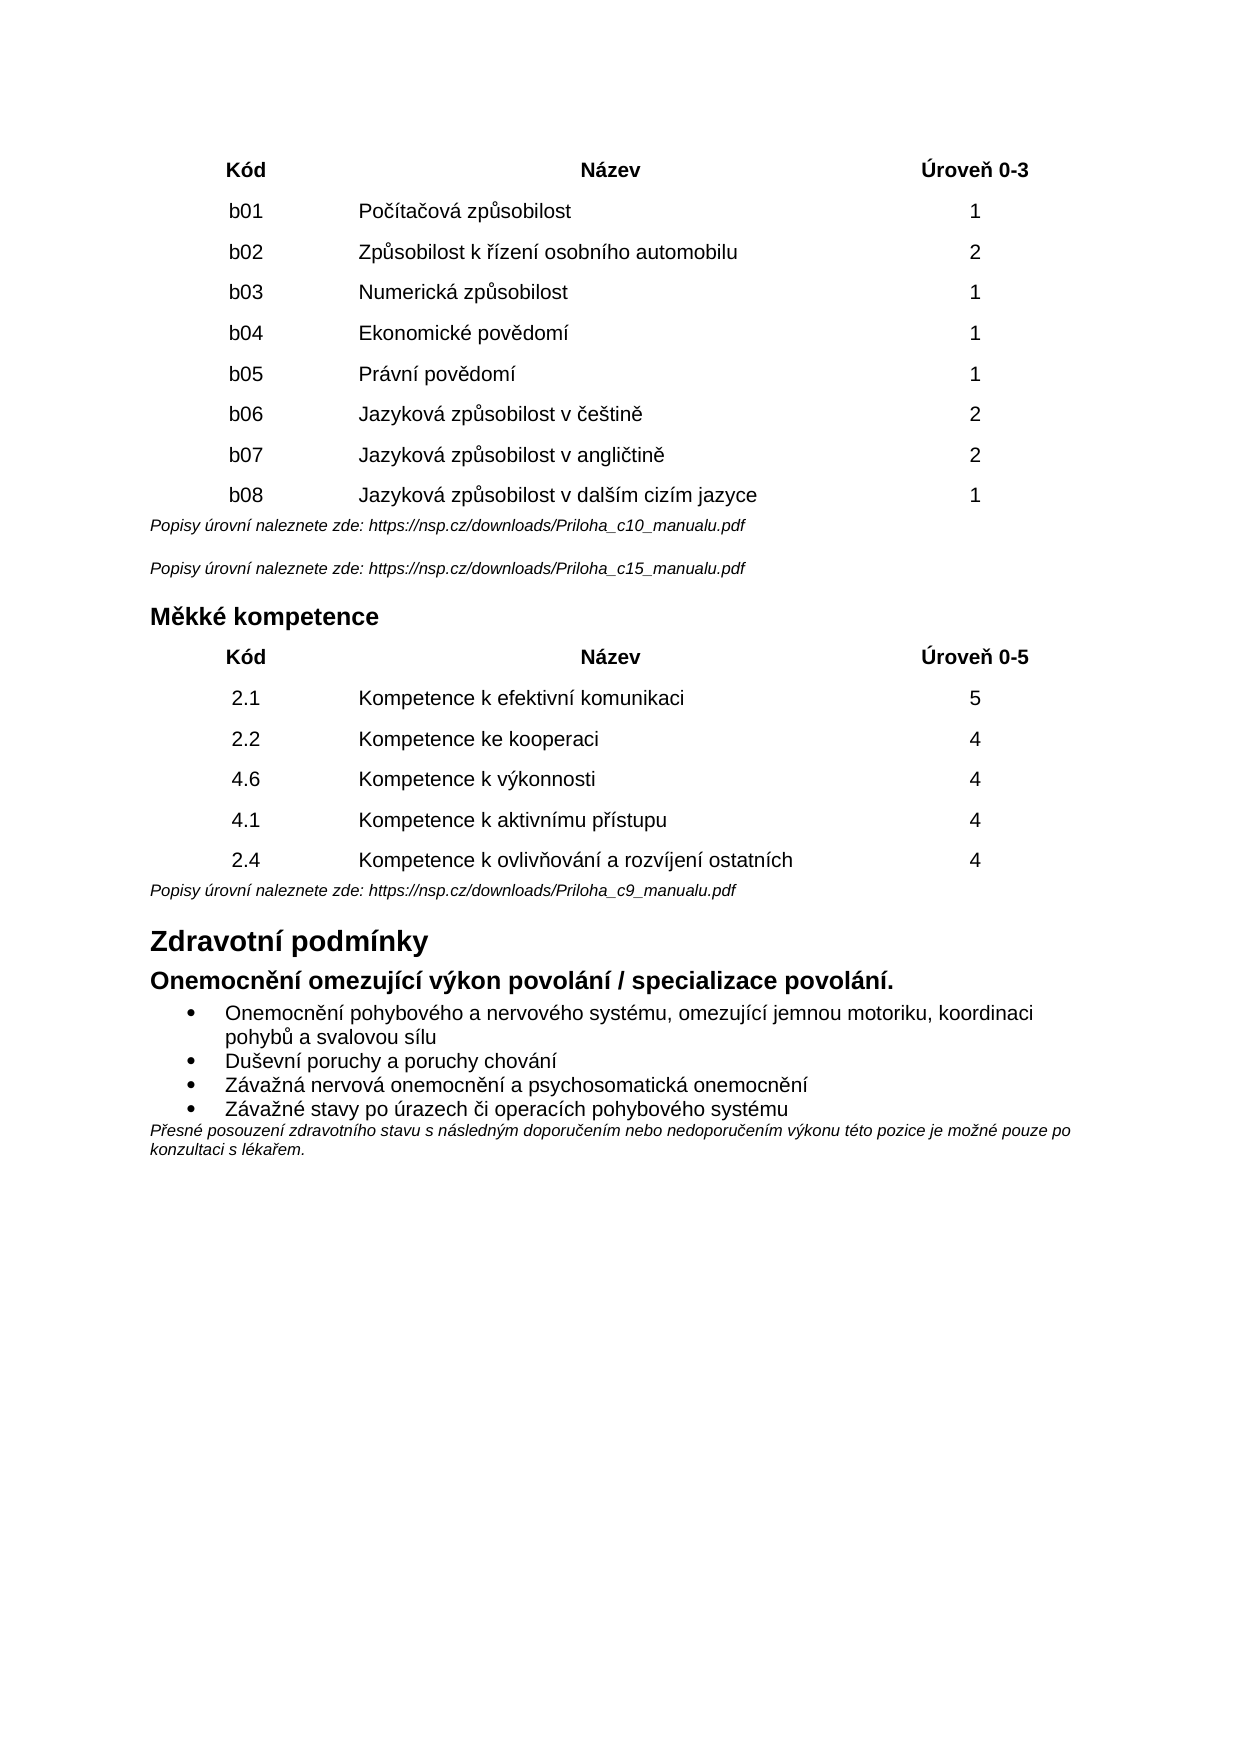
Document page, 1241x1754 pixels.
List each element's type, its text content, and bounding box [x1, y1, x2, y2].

table_cell b01 [142, 191, 350, 231]
table_cell Právní povědomí [350, 353, 871, 394]
text Přesné posouzení zdravotního stavu s následným doporučením nebo nedoporučením výkonu této pozice je možné pouze po konzultaci s lékařem. [150, 1121, 1090, 1159]
table_cell Způsobilost k řízení osobního automobilu [350, 231, 871, 272]
table_cell 1 [871, 272, 1079, 312]
table_cell 4.1 [142, 799, 350, 840]
text Popisy úrovní naleznete zde: https://nsp.cz/downloads/Priloha_c9_manualu.pdf [150, 881, 1090, 900]
text Popisy úrovní naleznete zde: https://nsp.cz/downloads/Priloha_c10_manualu.pdf [150, 516, 1090, 535]
table_header Název [350, 150, 871, 191]
table_cell 2 [871, 394, 1079, 434]
table_header Úroveň 0-5 [871, 637, 1079, 677]
table_header Kód [142, 637, 350, 677]
table_cell 1 [871, 353, 1079, 394]
table_cell 2.1 [142, 678, 350, 718]
subtitle Měkké kompetence [150, 602, 1090, 631]
table_cell b06 [142, 394, 350, 434]
list Onemocnění pohybového a nervového systému, omezující jemnou motoriku, koordinaci pohybů a svalovou sílu [187, 1001, 1090, 1049]
table_cell 4 [871, 799, 1079, 840]
table_cell Kompetence k ovlivňování a rozvíjení ostatních [350, 840, 871, 881]
table_cell 4 [871, 759, 1079, 799]
table_cell 2 [871, 434, 1079, 475]
table_header Název [350, 637, 871, 677]
table_header Úroveň 0-3 [871, 150, 1079, 191]
table_cell Ekonomické povědomí [350, 313, 871, 353]
table_cell 4 [871, 718, 1079, 759]
table_cell 2.2 [142, 718, 350, 759]
subtitle Zdravotní podmínky [150, 924, 1090, 957]
table_cell Jazyková způsobilost v češtině [350, 394, 871, 434]
table_cell 4.6 [142, 759, 350, 799]
list Závažná nervová onemocnění a psychosomatická onemocnění [187, 1073, 1090, 1097]
table_cell Kompetence k aktivnímu přístupu [350, 799, 871, 840]
table_cell b02 [142, 231, 350, 272]
table_cell 4 [871, 840, 1079, 881]
table_header Kód [142, 150, 350, 191]
subtitle Onemocnění omezující výkon povolání / specializace povolání. [150, 966, 1090, 994]
table_cell Kompetence k výkonnosti [350, 759, 871, 799]
table_cell b03 [142, 272, 350, 312]
list Závažné stavy po úrazech či operacích pohybového systému [187, 1097, 1090, 1121]
table_cell b04 [142, 313, 350, 353]
table_cell b07 [142, 434, 350, 475]
text Popisy úrovní naleznete zde: https://nsp.cz/downloads/Priloha_c15_manualu.pdf [150, 559, 1090, 578]
table_cell Jazyková způsobilost v dalším cizím jazyce [350, 475, 871, 516]
table_cell b05 [142, 353, 350, 394]
table_cell 1 [871, 313, 1079, 353]
table_cell 2.4 [142, 840, 350, 881]
table_cell Numerická způsobilost [350, 272, 871, 312]
list Duševní poruchy a poruchy chování [187, 1049, 1090, 1073]
table_cell b08 [142, 475, 350, 516]
table_cell 1 [871, 475, 1079, 516]
table_cell Kompetence k efektivní komunikaci [350, 678, 871, 718]
table_cell 5 [871, 678, 1079, 718]
table_cell Jazyková způsobilost v angličtině [350, 434, 871, 475]
table_cell 1 [871, 191, 1079, 231]
table_cell Kompetence ke kooperaci [350, 718, 871, 759]
table_cell 2 [871, 231, 1079, 272]
table_cell Počítačová způsobilost [350, 191, 871, 231]
